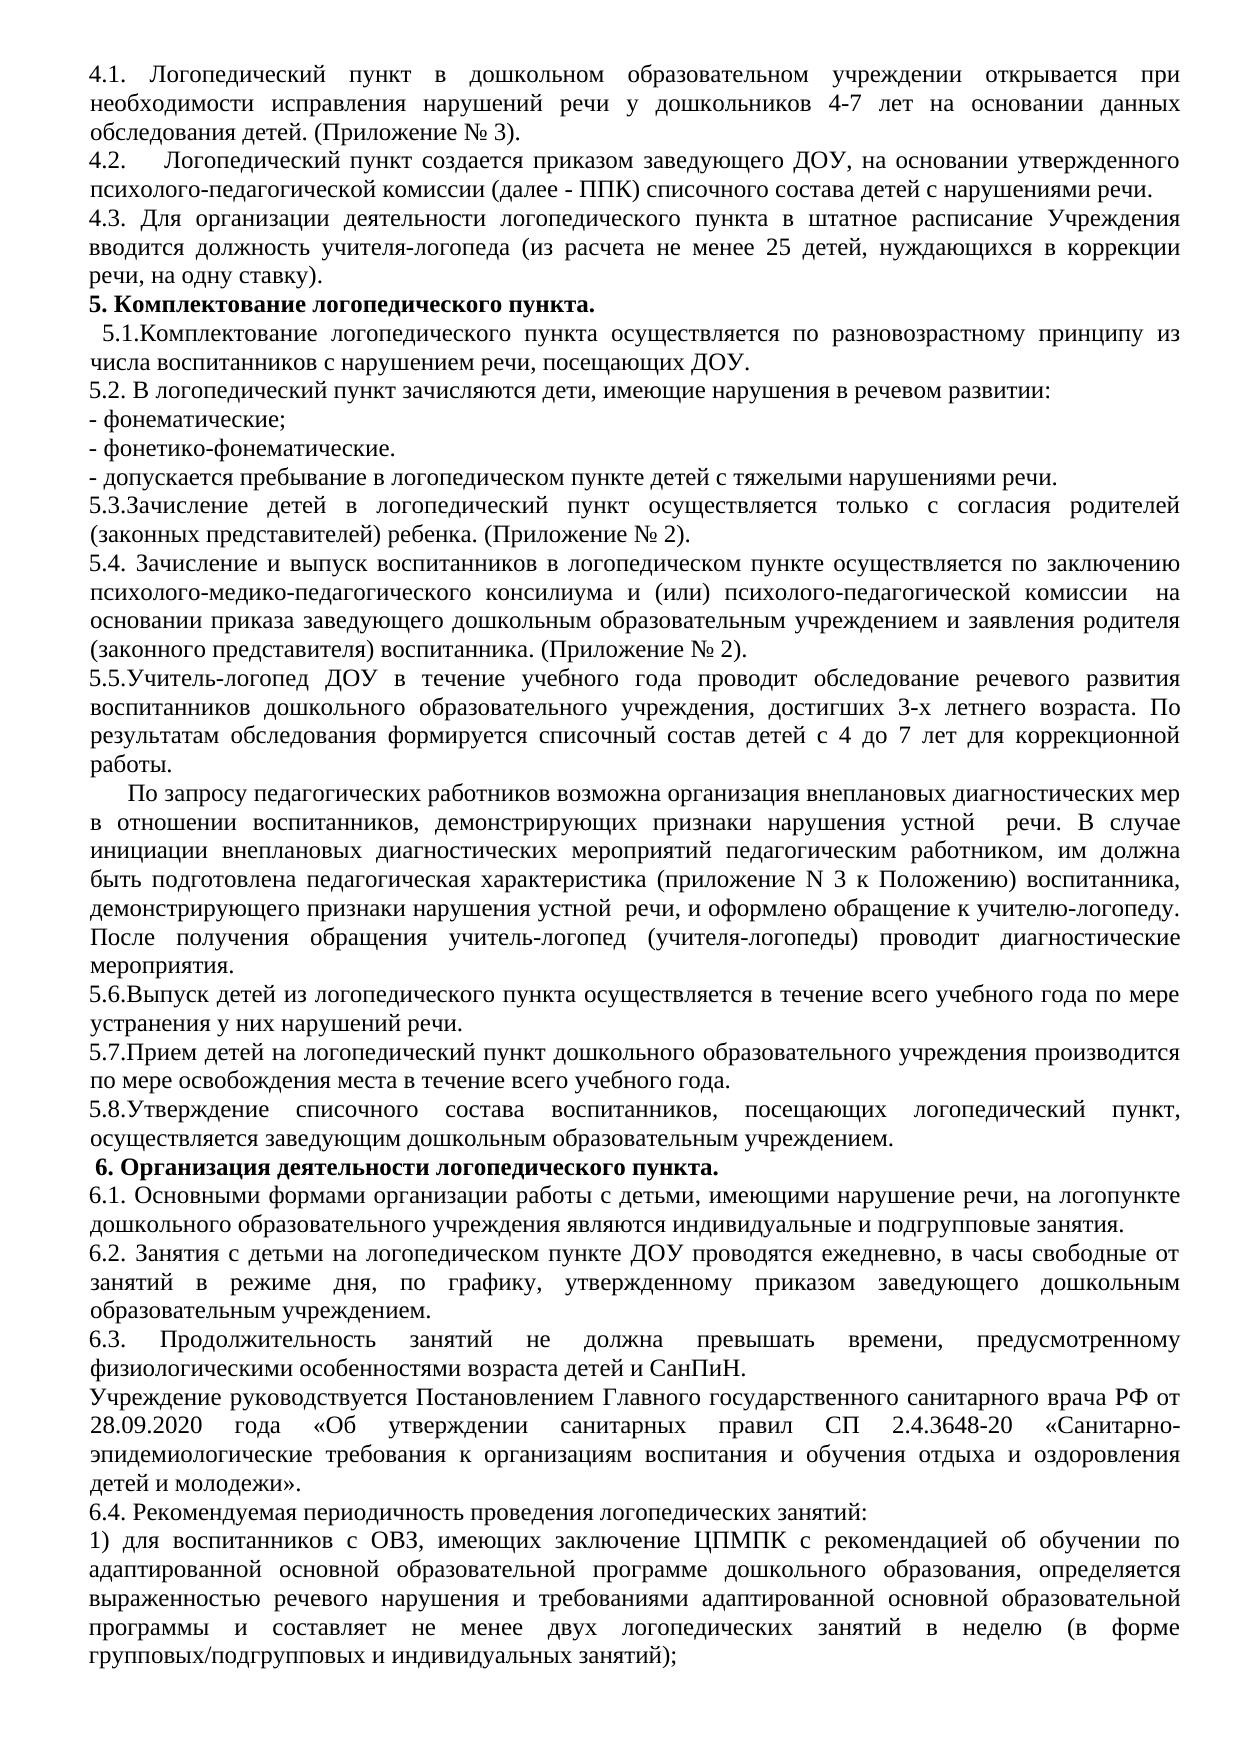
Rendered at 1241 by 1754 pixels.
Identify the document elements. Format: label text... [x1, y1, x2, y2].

text По запросу педагогических работников возможна организация внеплановых диагностических мер в отношении воспитанников, демонстрирующих признаки нарушения устной речи. В случае инициации внеплановых диагностических мероприятий педагогическим работником, им должна быть подготовлена педагогическая характеристика (приложение N 3 к Положению) воспитанника, демонстрирующего признаки нарушения устной речи, и оформлено обращение к учителю-логопеду. После получения обращения учитель-логопед (учителя-логопеды) проводит диагностические мероприятия. [89, 778, 1181, 979]
text 4.2. Логопедический пункт создается приказом заведующего ДОУ, на основании утвержденного психолого-педагогической комиссии (далее - ППК) списочного состава детей с нарушениями речи. [89, 145, 1181, 203]
text 4.1. Логопедический пункт в дошкольном образовательном учреждении открывается при необходимости исправления нарушений речи у дошкольников 4-7 лет на основании данных обследования детей. (Приложение № 3). [89, 59, 1181, 145]
text - фонематические; [89, 404, 1181, 433]
text - допускается пребывание в логопедическом пункте детей с тяжелыми нарушениями речи. [89, 462, 1181, 490]
text 6.3. Продолжительность занятий не должна превышать времени, предусмотренному физиологическими особенностями возраста детей и СанПиН. [89, 1324, 1181, 1382]
text 5.6.Выпуск детей из логопедического пункта осуществляется в течение всего учебного года по мере устранения у них нарушений речи. [89, 979, 1181, 1037]
text 6.4. Рекомендуемая периодичность проведения логопедических занятий: [89, 1497, 1181, 1525]
text 6. Организация деятельности логопедического пункта. [89, 1152, 1181, 1180]
text 4.3. Для организации деятельности логопедического пункта в штатное расписание Учреждения вводится должность учителя-логопеда (из расчета не менее 25 детей, нуждающихся в коррекции речи, на одну ставку). [89, 203, 1181, 289]
text 6.1. Основными формами организации работы с детьми, имеющими нарушение речи, на логопункте дошкольного образовательного учреждения являются индивидуальные и подгрупповые занятия. [89, 1180, 1181, 1238]
text 1) для воспитанников с ОВЗ, имеющих заключение ЦПМПК с рекомендацией об обучении по адаптированной основной образовательной программе дошкольного образования, определяется выраженностью речевого нарушения и требованиями адаптированной основной образовательной программы и составляет не менее двух логопедических занятий в неделю (в форме групповых/подгрупповых и индивидуальных занятий); [89, 1525, 1181, 1669]
text 5.7.Прием детей на логопедический пункт дошкольного образовательного учреждения производится по мере освобождения места в течение всего учебного года. [89, 1037, 1181, 1094]
text 5.3.Зачисление детей в логопедический пункт осуществляется только с согласия родителей (законных представителей) ребенка. (Приложение № 2). [89, 490, 1181, 548]
text 5.1.Комплектование логопедического пункта осуществляется по разновозрастному принципу из числа воспитанников с нарушением речи, посещающих ДОУ. [89, 318, 1181, 375]
text 5.2. В логопедический пункт зачисляются дети, имеющие нарушения в речевом развитии: [89, 375, 1181, 404]
text - фонетико-фонематические. [89, 433, 1181, 462]
text 5.5.Учитель-логопед ДОУ в течение учебного года проводит обследование речевого развития воспитанников дошкольного образовательного учреждения, достигших 3-х летнего возраста. По результатам обследования формируется списочный состав детей с 4 до 7 лет для коррекционной работы. [89, 663, 1181, 778]
text 5.4. Зачисление и выпуск воспитанников в логопедическом пункте осуществляется по заключению психолого-медико-педагогического консилиума и (или) психолого-педагогической комиссии на основании приказа заведующего дошкольным образовательным учреждением и заявления родителя (законного представителя) воспитанника. (Приложение № 2). [89, 548, 1181, 663]
text Учреждение руководствуется Постановлением Главного государственного санитарного врача РФ от 28.09.2020 года «Об утверждении санитарных правил СП 2.4.3648-20 «Санитарно-эпидемиологические требования к организациям воспитания и обучения отдыха и оздоровления детей и молодежи». [89, 1382, 1181, 1497]
text 5. Комплектование логопедического пункта. [89, 289, 1181, 318]
text 5.8.Утверждение списочного состава воспитанников, посещающих логопедический пункт, осуществляется заведующим дошкольным образовательным учреждением. [89, 1094, 1181, 1152]
text 6.2. Занятия с детьми на логопедическом пункте ДОУ проводятся ежедневно, в часы свободные от занятий в режиме дня, по графику, утвержденному приказом заведующего дошкольным образовательным учреждением. [89, 1238, 1181, 1324]
